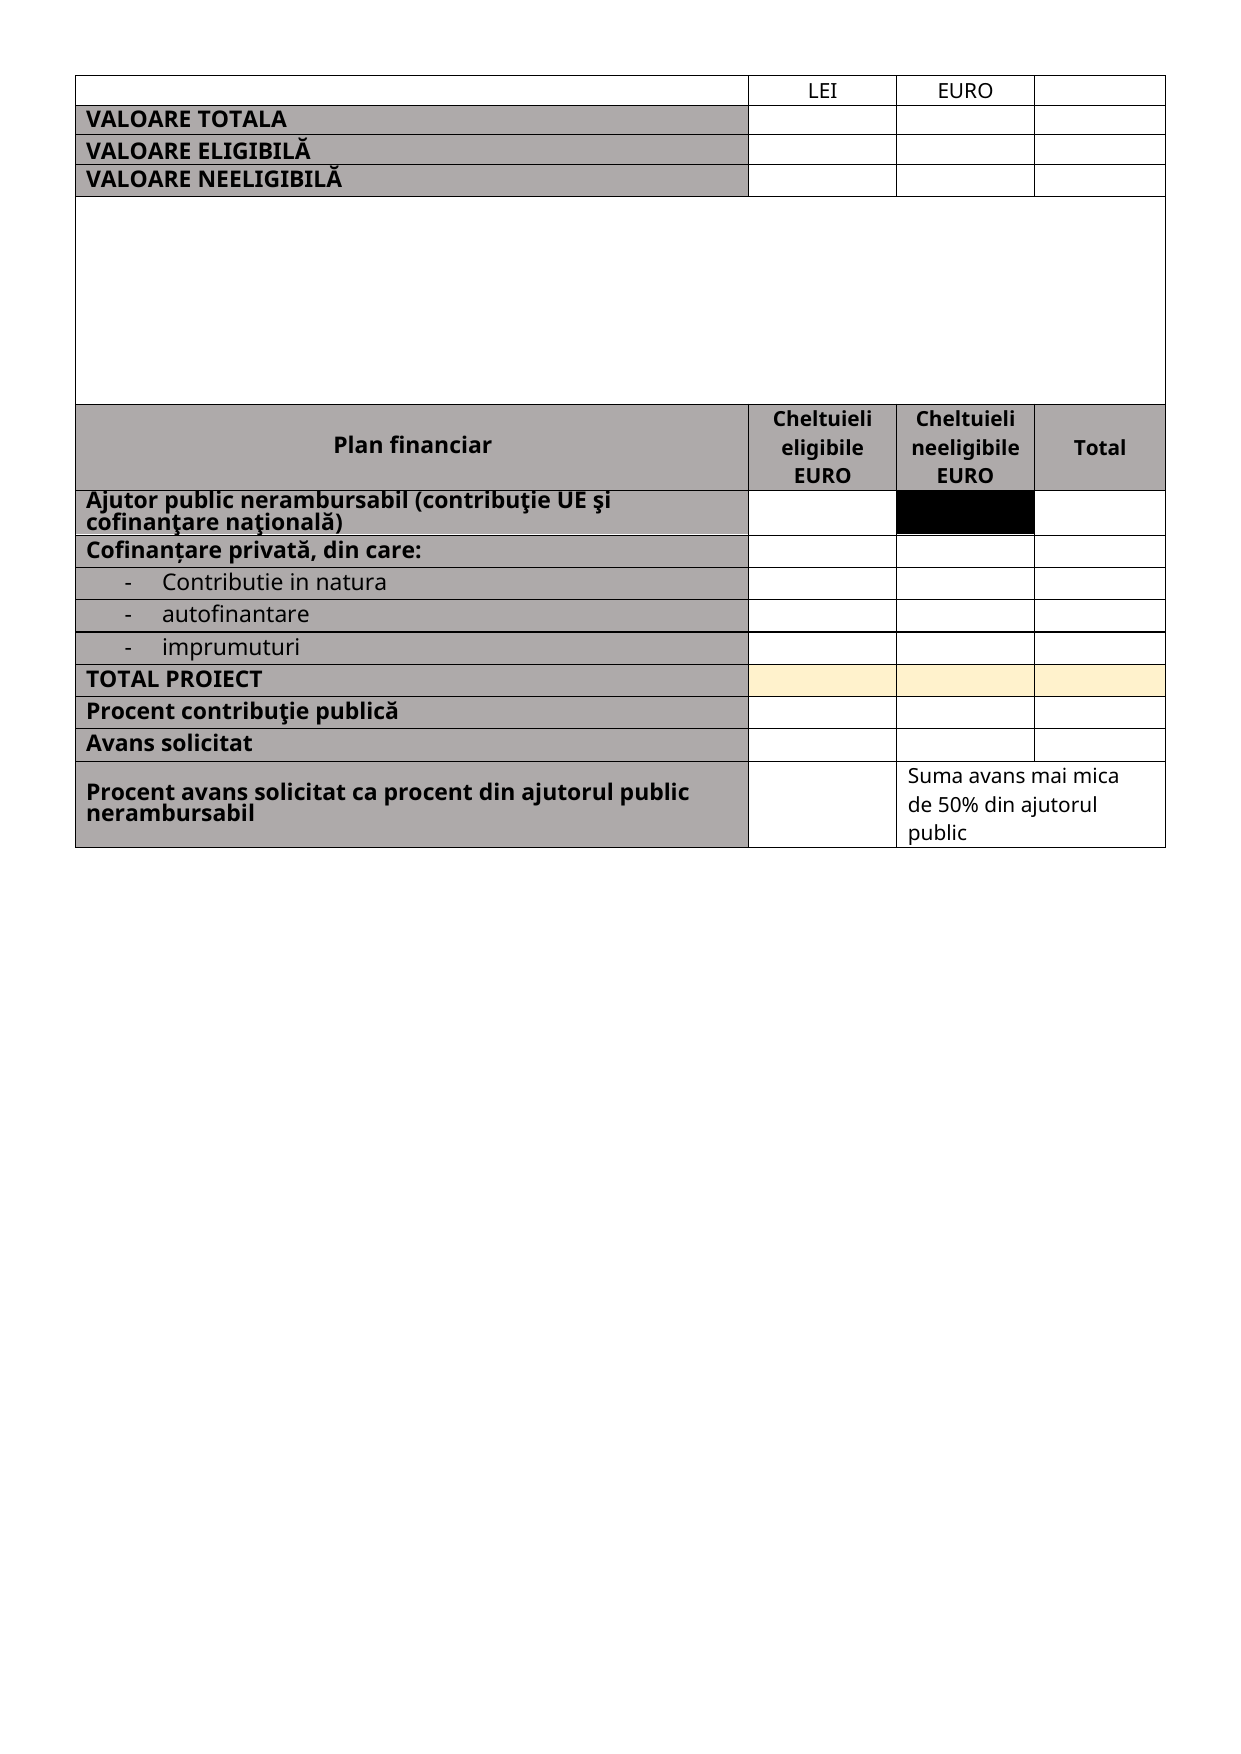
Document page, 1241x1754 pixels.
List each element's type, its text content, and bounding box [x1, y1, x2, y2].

table_cell Plan financiar [76, 405, 748, 490]
table_cell [897, 491, 1034, 534]
table_cell EURO [897, 76, 1034, 104]
table_cell [1035, 568, 1165, 599]
table_cell [749, 491, 896, 534]
table_cell [749, 633, 896, 664]
table_cell [76, 197, 1165, 403]
table_cell [897, 135, 1034, 164]
table_cell [1035, 135, 1165, 164]
table_cell [897, 665, 1034, 696]
table_cell autofinantare [76, 600, 748, 631]
table_cell [1035, 633, 1165, 664]
table_cell [1035, 491, 1165, 534]
table_cell VALOARE TOTALA [76, 106, 748, 134]
table_cell [749, 165, 896, 196]
table_cell [897, 633, 1034, 664]
table_cell Contributie in natura [76, 568, 748, 599]
table_cell LEI [749, 76, 896, 104]
table_cell [749, 665, 896, 696]
table_cell [1035, 165, 1165, 196]
table_cell [897, 568, 1034, 599]
table_cell [897, 697, 1034, 728]
table_cell [1035, 600, 1165, 631]
table_cell [749, 568, 896, 599]
table_cell [1035, 536, 1165, 567]
table_cell TOTAL PROIECT [76, 665, 748, 696]
table_cell [76, 76, 748, 104]
table_cell imprumuturi [76, 633, 748, 664]
table_cell [749, 600, 896, 631]
table_cell VALOARE ELIGIBILĂ [76, 135, 748, 164]
table_cell [897, 165, 1034, 196]
table_cell Ajutor public nerambursabil (contribuţie UE şi cofinanţare naţională) [76, 491, 748, 534]
table_cell Procent avans solicitat ca procent din ajutorul public nerambursabil [76, 762, 748, 847]
table_cell [1035, 697, 1165, 728]
table_cell [897, 536, 1034, 567]
table_cell Cofinanțare privată, din care: [76, 536, 748, 567]
table_cell [1035, 665, 1165, 696]
table_cell [1035, 729, 1165, 761]
table_cell [749, 729, 896, 761]
table_cell [897, 729, 1034, 761]
table_cell [1035, 76, 1165, 104]
table_cell Procent contribuţie publică [76, 697, 748, 728]
table_cell [897, 600, 1034, 631]
table_cell [749, 106, 896, 134]
table_cell Cheltuieli eligibile EURO [749, 405, 896, 490]
table_cell [1035, 106, 1165, 134]
table_cell VALOARE NEELIGIBILĂ [76, 165, 748, 196]
table_cell [749, 135, 896, 164]
table_cell [749, 762, 896, 847]
table_cell [749, 536, 896, 567]
table_cell [897, 106, 1034, 134]
table_cell [749, 697, 896, 728]
table_cell Total [1035, 405, 1165, 490]
table_cell Avans solicitat [76, 729, 748, 761]
table_cell Cheltuieli neeligibile EURO [897, 405, 1034, 490]
table_cell Suma avans mai mica de 50% din ajutorul public [897, 762, 1165, 847]
